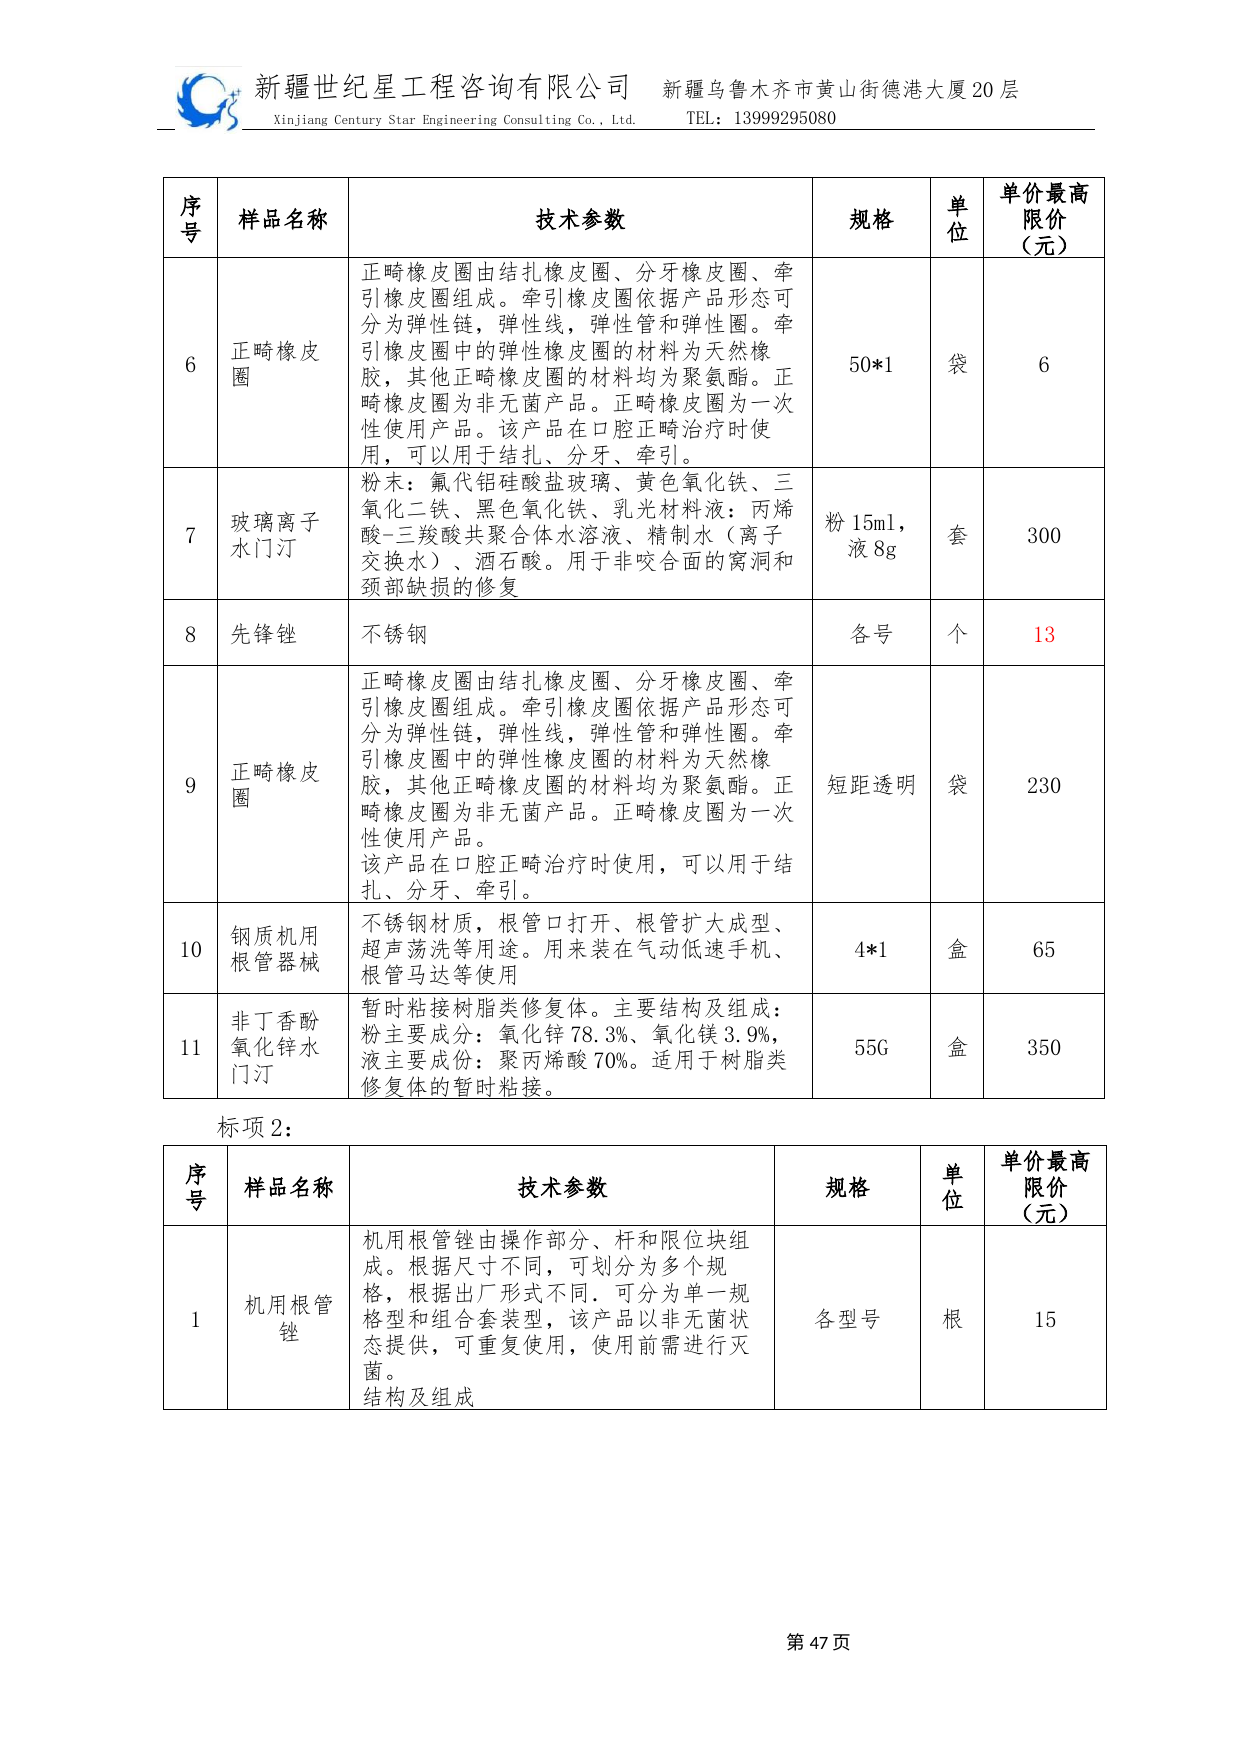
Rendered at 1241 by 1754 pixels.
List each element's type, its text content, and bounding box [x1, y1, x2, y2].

table_cell 各号 [813, 600, 930, 665]
table_cell 正畸橡皮圈由结扎橡皮圈、分牙橡皮圈、牵引橡皮圈组成。牵引橡皮圈依据产品形态可分为弹性链，弹性线，弹性管和弹性圈。牵引橡皮圈中的弹性橡皮圈的材料为天然橡胶，其他正畸橡皮圈的材料均为聚氨酯。正畸橡皮圈为非无菌产品。正畸橡皮圈为一次性使用产品。 该产品在口腔正畸治疗时使用，可以用于结扎、分牙、牵引。 [349, 666, 812, 902]
table_cell 盒 [931, 903, 983, 993]
table_header 序号 [164, 178, 217, 257]
table_cell 先锋锉 [218, 600, 348, 665]
table_cell 粉末：氟代铝硅酸盐玻璃、黄色氧化铁、三氧化二铁、黑色氧化铁、乳光材料液：丙烯酸-三羧酸共聚合体水溶液、精制水（离子交换水）、酒石酸。用于非咬合面的窝洞和颈部缺损的修复 [349, 468, 812, 599]
table_cell 11 [164, 994, 217, 1098]
table_cell 230 [984, 666, 1104, 902]
picture [174, 66, 243, 133]
table_cell 个 [931, 600, 983, 665]
table_header 技术参数 [350, 1146, 774, 1225]
table_cell 短距透明 [813, 666, 930, 902]
table_cell 9 [164, 666, 217, 902]
table_cell 10 [164, 903, 217, 993]
table_header 单价最高限价（元） [985, 1146, 1106, 1225]
list 标项2： [165, 1099, 1087, 1145]
table_cell 不锈钢材质，根管口打开、根管扩大成型、超声荡洗等用途。用来装在气动低速手机、根管马达等使用 [349, 903, 812, 993]
table_cell 非丁香酚氧化锌水门汀 [218, 994, 348, 1098]
table_cell 正畸橡皮圈 [218, 258, 348, 467]
table_cell 50*1 [813, 258, 930, 467]
table_header 序号 [164, 1146, 227, 1225]
table_header 技术参数 [349, 178, 812, 257]
table_cell 正畸橡皮圈由结扎橡皮圈、分牙橡皮圈、牵引橡皮圈组成。牵引橡皮圈依据产品形态可分为弹性链，弹性线，弹性管和弹性圈。牵引橡皮圈中的弹性橡皮圈的材料为天然橡胶，其他正畸橡皮圈的材料均为聚氨酯。正畸橡皮圈为非无菌产品。正畸橡皮圈为一次性使用产品。该产品在口腔正畸治疗时使用，可以用于结扎、分牙、牵引。 [349, 258, 812, 467]
table_cell 350 [984, 994, 1104, 1098]
table_header 样品名称 [228, 1146, 349, 1225]
table_header 单位 [921, 1146, 984, 1225]
table_cell 机用根管锉 [228, 1226, 349, 1409]
table_cell 6 [164, 258, 217, 467]
table_header 单价最高限价（元） [984, 178, 1104, 257]
table_cell 7 [164, 468, 217, 599]
table_cell 1 [164, 1226, 227, 1409]
table_cell 玻璃离子水门汀 [218, 468, 348, 599]
table_cell 粉15ml，液8g [813, 468, 930, 599]
table_cell 袋 [931, 666, 983, 902]
table_cell 300 [984, 468, 1104, 599]
table_header 样品名称 [218, 178, 348, 257]
table_cell 55G [813, 994, 930, 1098]
table_cell 65 [984, 903, 1104, 993]
table_cell 15 [985, 1226, 1106, 1409]
table_cell 机用根管锉由操作部分、杆和限位块组成。根据尺寸不同，可划分为多个规格，根据出厂形式不同．可分为单一规格型和组合套装型，该产品以非无菌状态提供，可重复使用，使用前需进行灭菌。 结构及组成 [350, 1226, 774, 1409]
table_cell 盒 [931, 994, 983, 1098]
table_cell 根 [921, 1226, 984, 1409]
table_cell 不锈钢 [349, 600, 812, 665]
table_header 规格 [813, 178, 930, 257]
table_cell 4*1 [813, 903, 930, 993]
table_cell 钢质机用根管器械 [218, 903, 348, 993]
table_cell 套 [931, 468, 983, 599]
table_cell 6 [984, 258, 1104, 467]
table_cell 正畸橡皮圈 [218, 666, 348, 902]
table_cell 各型号 [775, 1226, 920, 1409]
table_cell 8 [164, 600, 217, 665]
table_header 单位 [931, 178, 983, 257]
table_header 规格 [775, 1146, 920, 1225]
table_cell 13 [984, 600, 1104, 665]
table_cell 暂时粘接树脂类修复体。主要结构及组成：粉主要成分：氧化锌78.3%、氧化镁3.9%，液主要成份：聚丙烯酸70%。适用于树脂类修复体的暂时粘接。 [349, 994, 812, 1098]
table_cell 袋 [931, 258, 983, 467]
